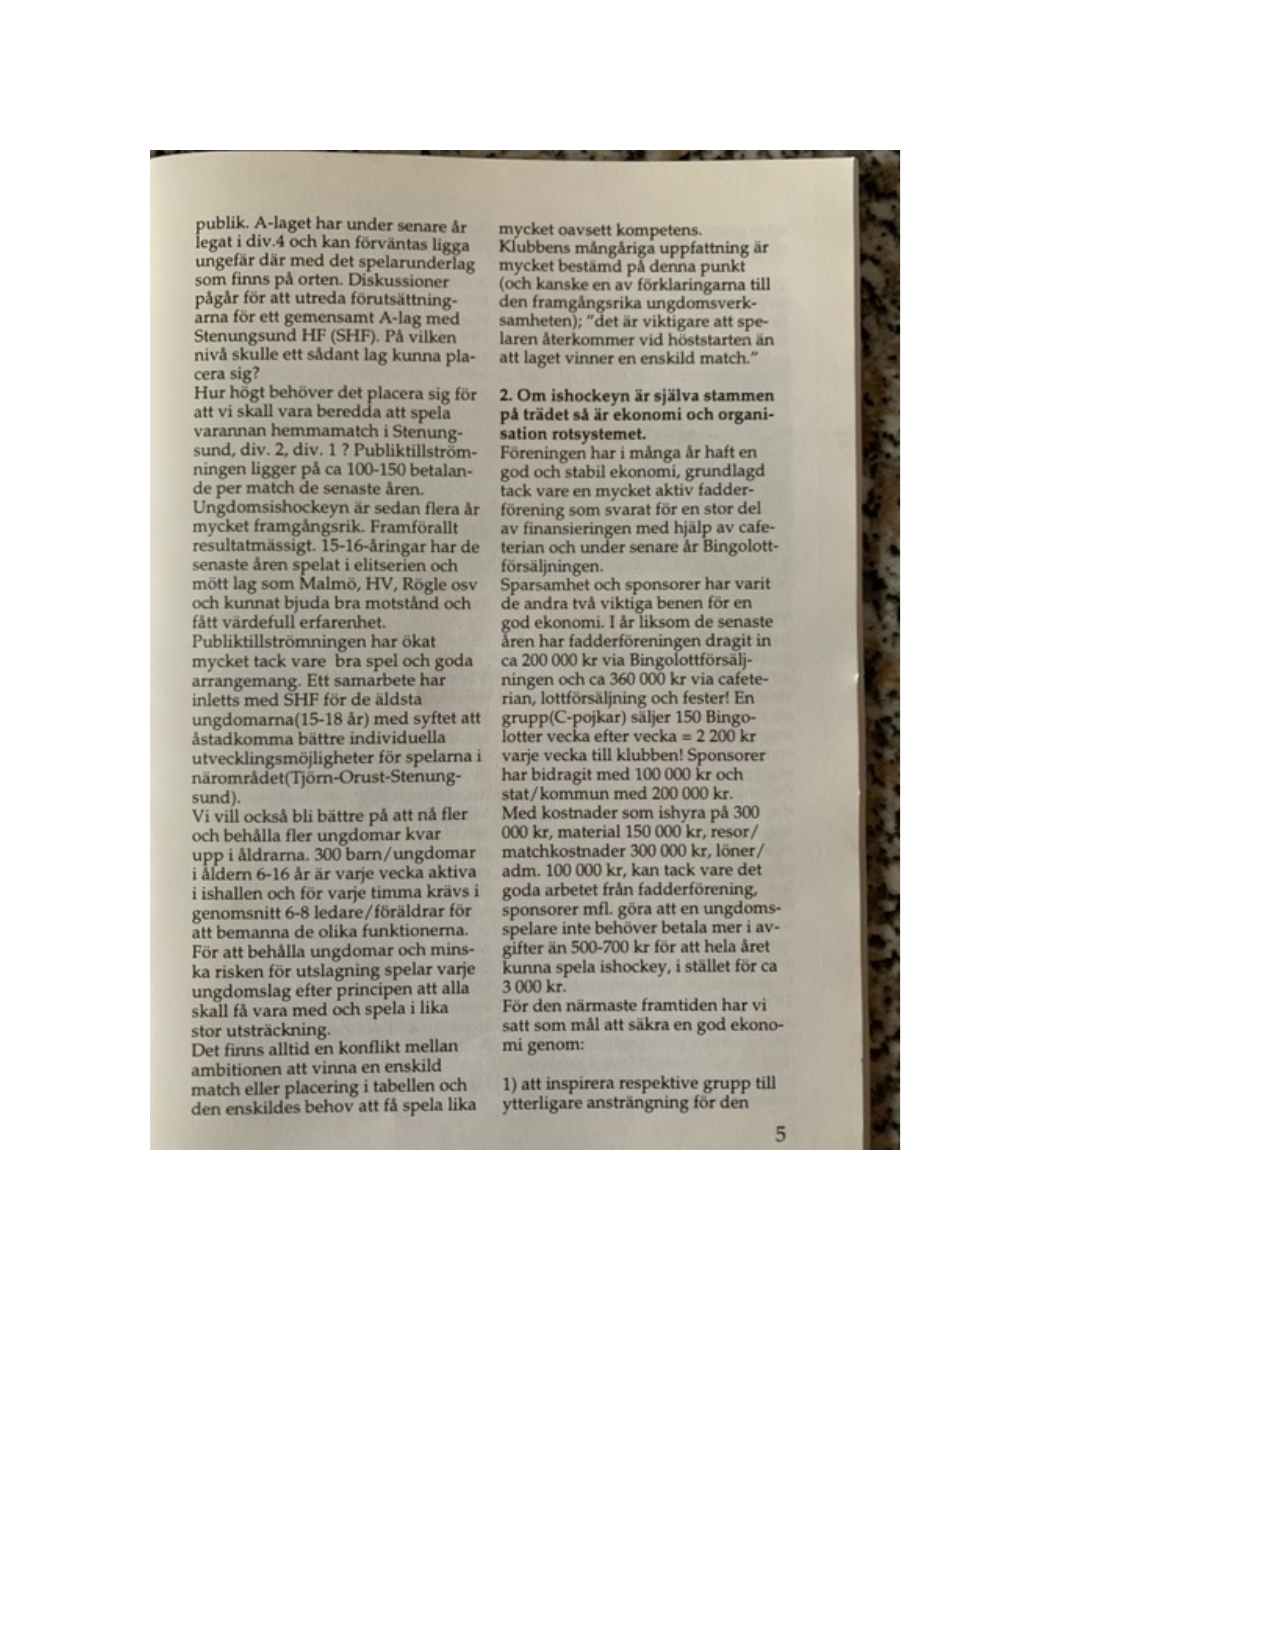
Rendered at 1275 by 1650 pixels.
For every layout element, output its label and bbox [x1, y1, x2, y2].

picture [150, 150, 901, 1150]
